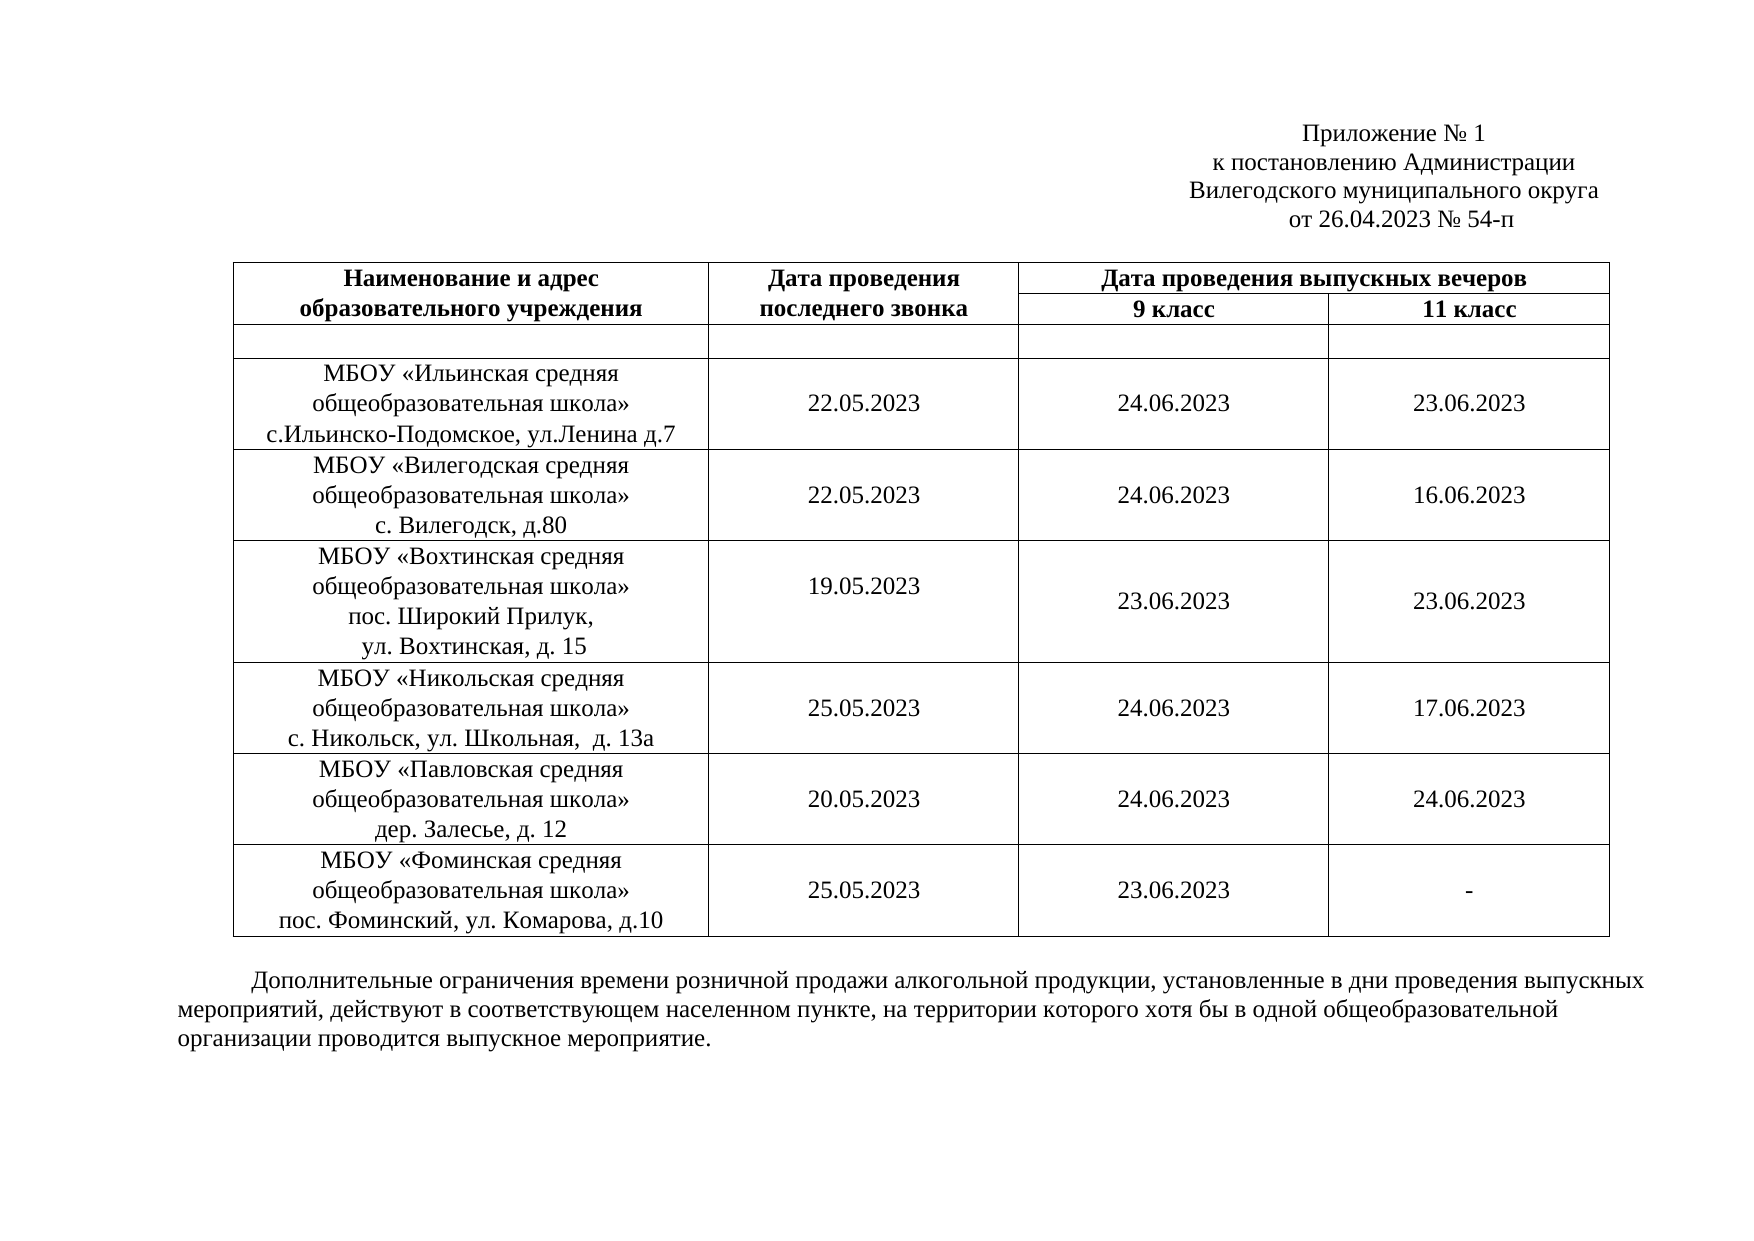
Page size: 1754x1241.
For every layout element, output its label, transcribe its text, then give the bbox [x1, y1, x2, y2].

table_cell - [1329, 845, 1609, 936]
table_cell [709, 325, 1018, 357]
table_cell МБОУ «Фоминская средняя общеобразовательная школа» пос. Фоминский, ул. Комарова, д.10 [234, 845, 708, 936]
table_cell МБОУ «Ильинская средняя общеобразовательная школа» с.Ильинско-Подомское, ул.Ленина д.7 [234, 359, 708, 449]
table_cell 11 класс [1329, 294, 1609, 324]
table_cell [234, 325, 708, 357]
table_cell 25.05.2023 [709, 845, 1018, 936]
table_header Дата проведения выпускных вечеров [1019, 263, 1609, 293]
table_cell [1329, 325, 1609, 357]
table_cell 24.06.2023 [1019, 754, 1328, 844]
table_header Дата проведения последнего звонка [709, 263, 1018, 324]
table_cell 24.06.2023 [1019, 450, 1328, 540]
table_cell 9 класс [1019, 294, 1328, 324]
table_cell 24.06.2023 [1019, 359, 1328, 449]
table_cell 24.06.2023 [1019, 663, 1328, 753]
text Дополнительные ограничения времени розничной продажи алкогольной продукции, установленные в дни проведения выпускных мероприятий, действуют в соответствующем населенном пункте, на территории которого хотя бы в одной общеобразовательной организации проводится выпускное мероприятие. [177, 965, 1665, 1052]
table_cell 22.05.2023 [709, 359, 1018, 449]
table_cell 23.06.2023 [1329, 541, 1609, 662]
table_header Наименование и адрес образовательного учреждения [234, 263, 708, 324]
table_cell 23.06.2023 [1019, 541, 1328, 662]
table_cell МБОУ «Павловская средняя общеобразовательная школа» дер. Залесье, д. 12 [234, 754, 708, 844]
table_cell 20.05.2023 [709, 754, 1018, 844]
table_cell 16.06.2023 [1329, 450, 1609, 540]
table_cell [1019, 325, 1328, 357]
table_cell 17.06.2023 [1329, 663, 1609, 753]
table_cell 22.05.2023 [709, 450, 1018, 540]
list от 26.04.2023 № 54-п [1122, 204, 1665, 233]
table_cell МБОУ «Вохтинская средняя общеобразовательная школа» пос. Широкий Прилук, ул. Вохтинская, д. 15 [234, 541, 708, 662]
table_cell 19.05.2023 [709, 541, 1018, 662]
table_cell 23.06.2023 [1019, 845, 1328, 936]
table_cell 24.06.2023 [1329, 754, 1609, 844]
table_cell 25.05.2023 [709, 663, 1018, 753]
table_cell 23.06.2023 [1329, 359, 1609, 449]
table_cell МБОУ «Никольская средняя общеобразовательная школа» с. Никольск, ул. Школьная, д. 13а [234, 663, 708, 753]
list Приложение № 1 к постановлению Администрации Вилегодского муниципального округа [1122, 118, 1665, 204]
table_cell МБОУ «Вилегодская средняя общеобразовательная школа» с. Вилегодск, д.80 [234, 450, 708, 540]
